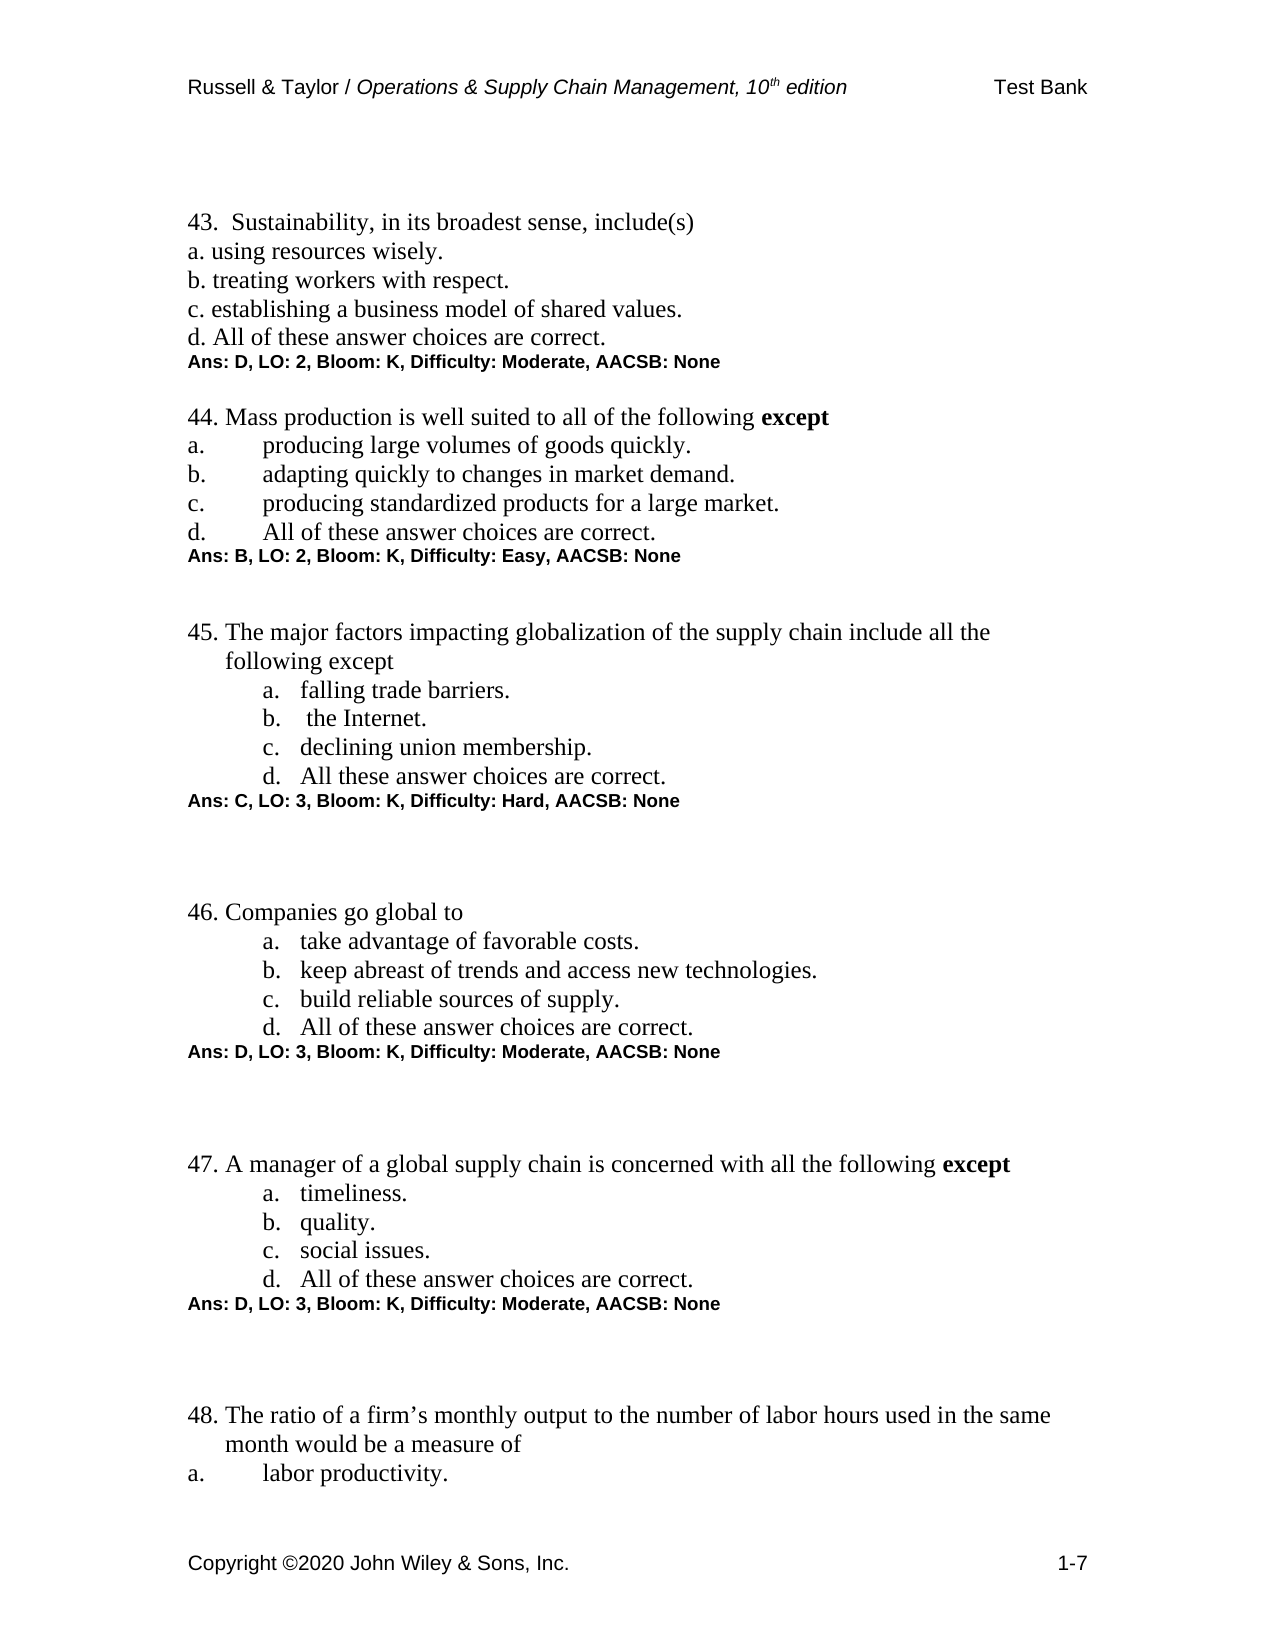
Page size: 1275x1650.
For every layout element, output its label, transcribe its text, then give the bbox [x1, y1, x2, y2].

list quality. [262, 1207, 1087, 1235]
text Ans: C, LO: 3, Bloom: K, Difficulty: Hard, AACSB: None [187, 790, 1087, 811]
list producing large volumes of goods quickly. [187, 430, 1087, 459]
list A manager of a global supply chain is concerned with all the following except [187, 1149, 1087, 1178]
list The major factors impacting globalization of the supply chain include all the following except [187, 617, 1087, 675]
list timeliness. [262, 1178, 1087, 1207]
list Mass production is well suited to all of the following except [187, 402, 1087, 430]
text Ans: D, LO: 3, Bloom: K, Difficulty: Moderate, AACSB: None [187, 1293, 1087, 1314]
list declining union membership. [262, 732, 1087, 761]
list build reliable sources of supply. [262, 984, 1087, 1012]
list labor productivity. [187, 1458, 1087, 1487]
list All of these answer choices are correct. [262, 1012, 1087, 1041]
list social issues. [262, 1235, 1087, 1264]
text Ans: D, LO: 3, Bloom: K, Difficulty: Moderate, AACSB: None [187, 1041, 1087, 1063]
list keep abreast of trends and access new technologies. [262, 955, 1087, 984]
list take advantage of favorable costs. [262, 926, 1087, 955]
list producing standardized products for a large market. [187, 488, 1087, 517]
list the Internet. [262, 703, 1087, 732]
list All of these answer choices are correct. [262, 1264, 1087, 1293]
list Companies go global to [187, 897, 1087, 926]
list The ratio of a firm’s monthly output to the number of labor hours used in the same month would be a measure of [187, 1401, 1087, 1458]
list All these answer choices are correct. [262, 761, 1087, 790]
list falling trade barriers. [262, 675, 1087, 703]
list adapting quickly to changes in market demand. [187, 459, 1087, 488]
list All of these answer choices are correct. Ans: B, LO: 2, Bloom: K, Difficulty: Easy, AACSB: None [187, 517, 1087, 617]
list Sustainability, in its broadest sense, include(s) a. using resources wisely. b. treating workers with respect. c. establishing a business model of shared values. d. All of these answer choices are correct. Ans: D, LO: 2, Bloom: K, Difficulty: Moderate, AACSB: None [187, 207, 1087, 373]
